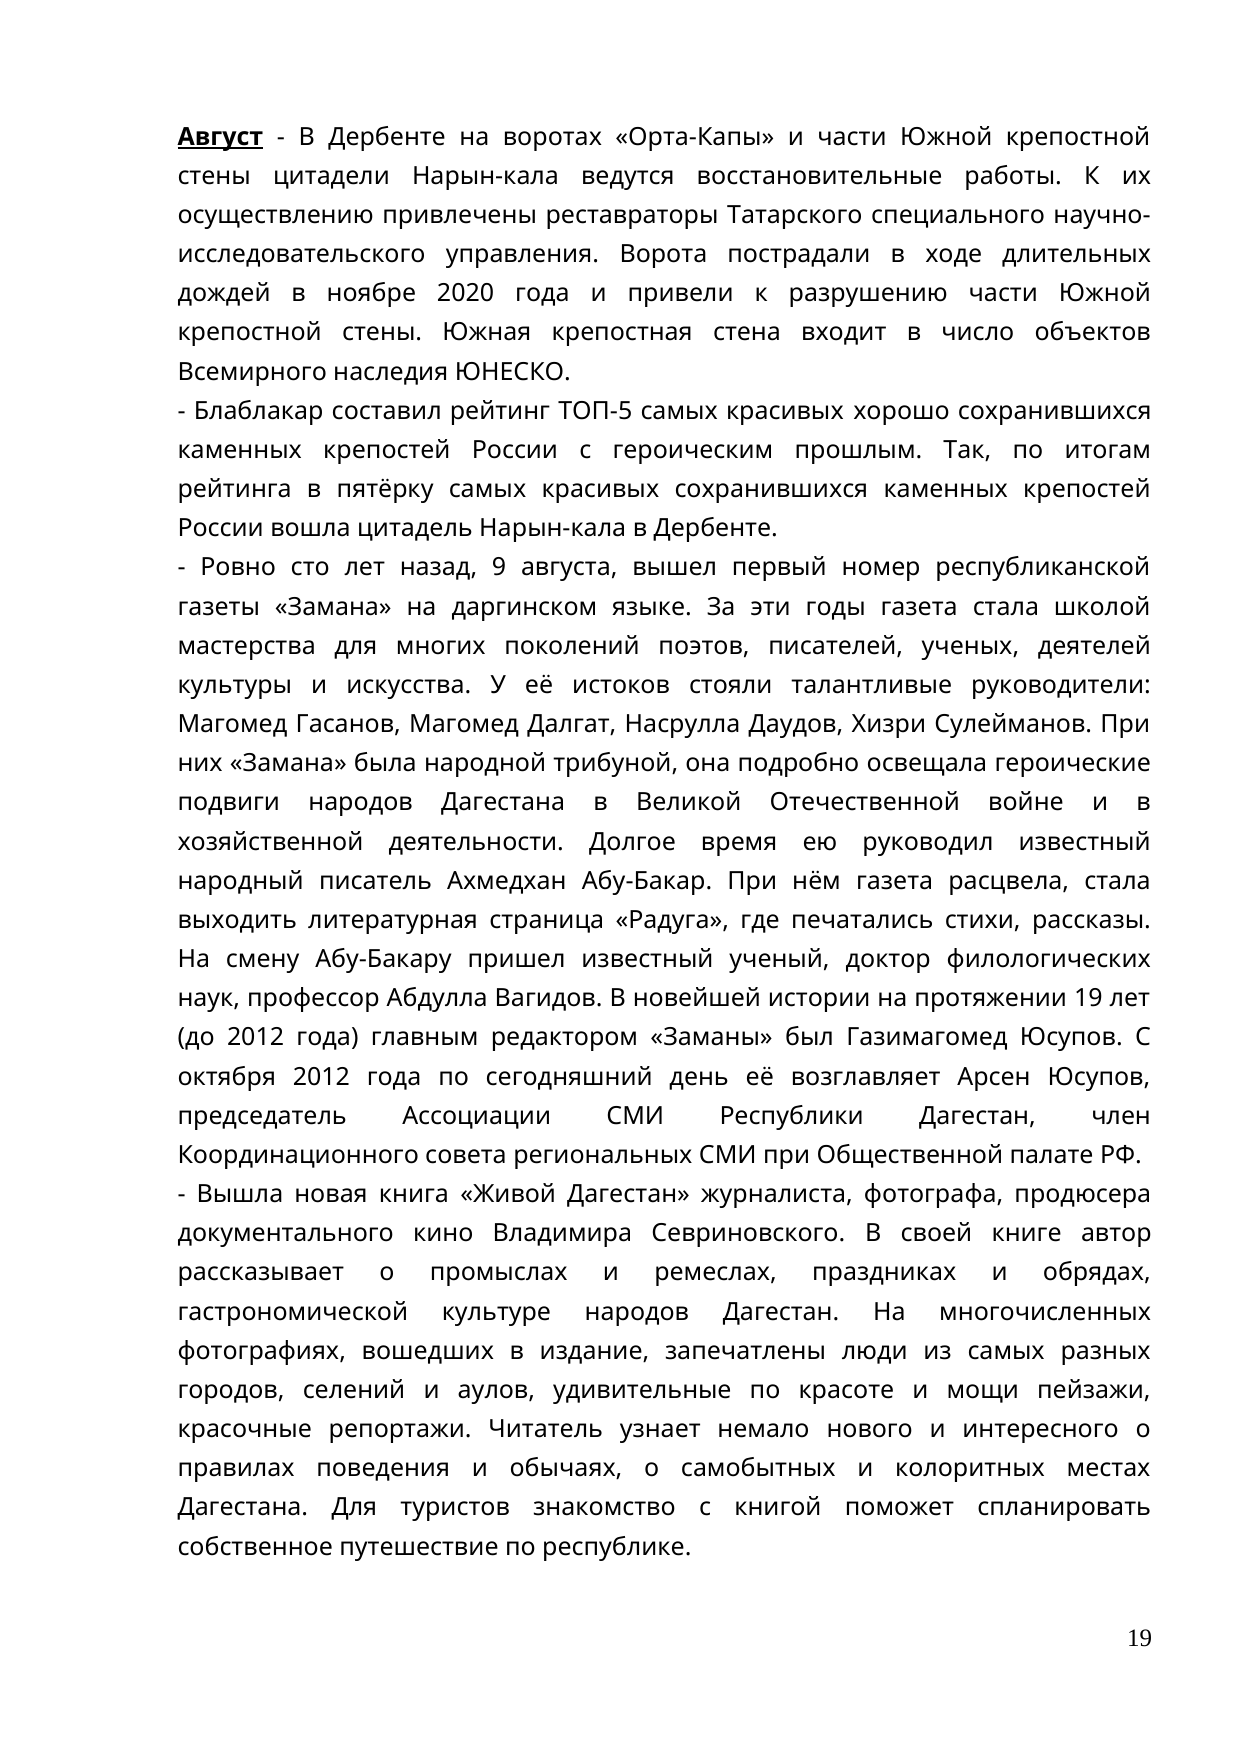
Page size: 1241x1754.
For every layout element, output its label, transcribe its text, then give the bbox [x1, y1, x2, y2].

text - Ровно сто лет назад, 9 августа, вышел первый номер республиканской газеты «Замана» на даргинском языке. За эти годы газета стала школой мастерства для многих поколений поэтов, писателей, ученых, деятелей культуры и искусства. У её истоков стояли талантливые руководители: Магомед Гасанов, Магомед Далгат, Насрулла Даудов, Хизри Сулейманов. При них «Замана» была народной трибуной, она подробно освещала героические подвиги народов Дагестана в Великой Отечественной войне и в хозяйственной деятельности. Долгое время ею руководил известный народный писатель Ахмедхан Абу-Бакар. При нём газета расцвела, стала выходить литературная страница «Радуга», где печатались стихи, рассказы. На смену Абу-Бакару пришел известный ученый, доктор филологических наук, профессор Абдулла Вагидов. В новейшей истории на протяжении 19 лет (до 2012 года) главным редактором «Заманы» был Газимагомед Юсупов. С октября 2012 года по сегодняшний день её возглавляет Арсен Юсупов, председатель Ассоциации СМИ Республики Дагестан, член Координационного совета региональных СМИ при Общественной палате РФ. [177, 549, 1152, 1171]
text - Блаблакар составил рейтинг ТОП-5 самых красивых хорошо сохранившихся каменных крепостей России с героическим прошлым. Так, по итогам рейтинга в пятёрку самых красивых сохранившихся каменных крепостей России вошла цитадель Нарын-кала в Дербенте. [177, 392, 1152, 544]
text Август - В Дербенте на воротах «Орта-Капы» и части Южной крепостной стены цитадели Нарын-кала ведутся восстановительные работы. К их осуществлению привлечены реставраторы Татарского специального научно-исследовательского управления. Ворота пострадали в ходе длительных дождей в ноябре 2020 года и привели к разрушению части Южной крепостной стены. Южная крепостная стена входит в число объектов Всемирного наследия ЮНЕСКО. [177, 118, 1152, 387]
text - Вышла новая книга «Живой Дагестан» журналиста, фотографа, продюсера документального кино Владимира Севриновского. В своей книге автор рассказывает о промыслах и ремеслах, праздниках и обрядах, гастрономической культуре народов Дагестан. На многочисленных фотографиях, вошедших в издание, запечатлены люди из самых разных городов, селений и аулов, удивительные по красоте и мощи пейзажи, красочные репортажи. Читатель узнает немало нового и интересного о правилах поведения и обычаях, о самобытных и колоритных местах Дагестана. Для туристов знакомство с книгой поможет спланировать собственное путешествие по республике. [177, 1176, 1152, 1562]
